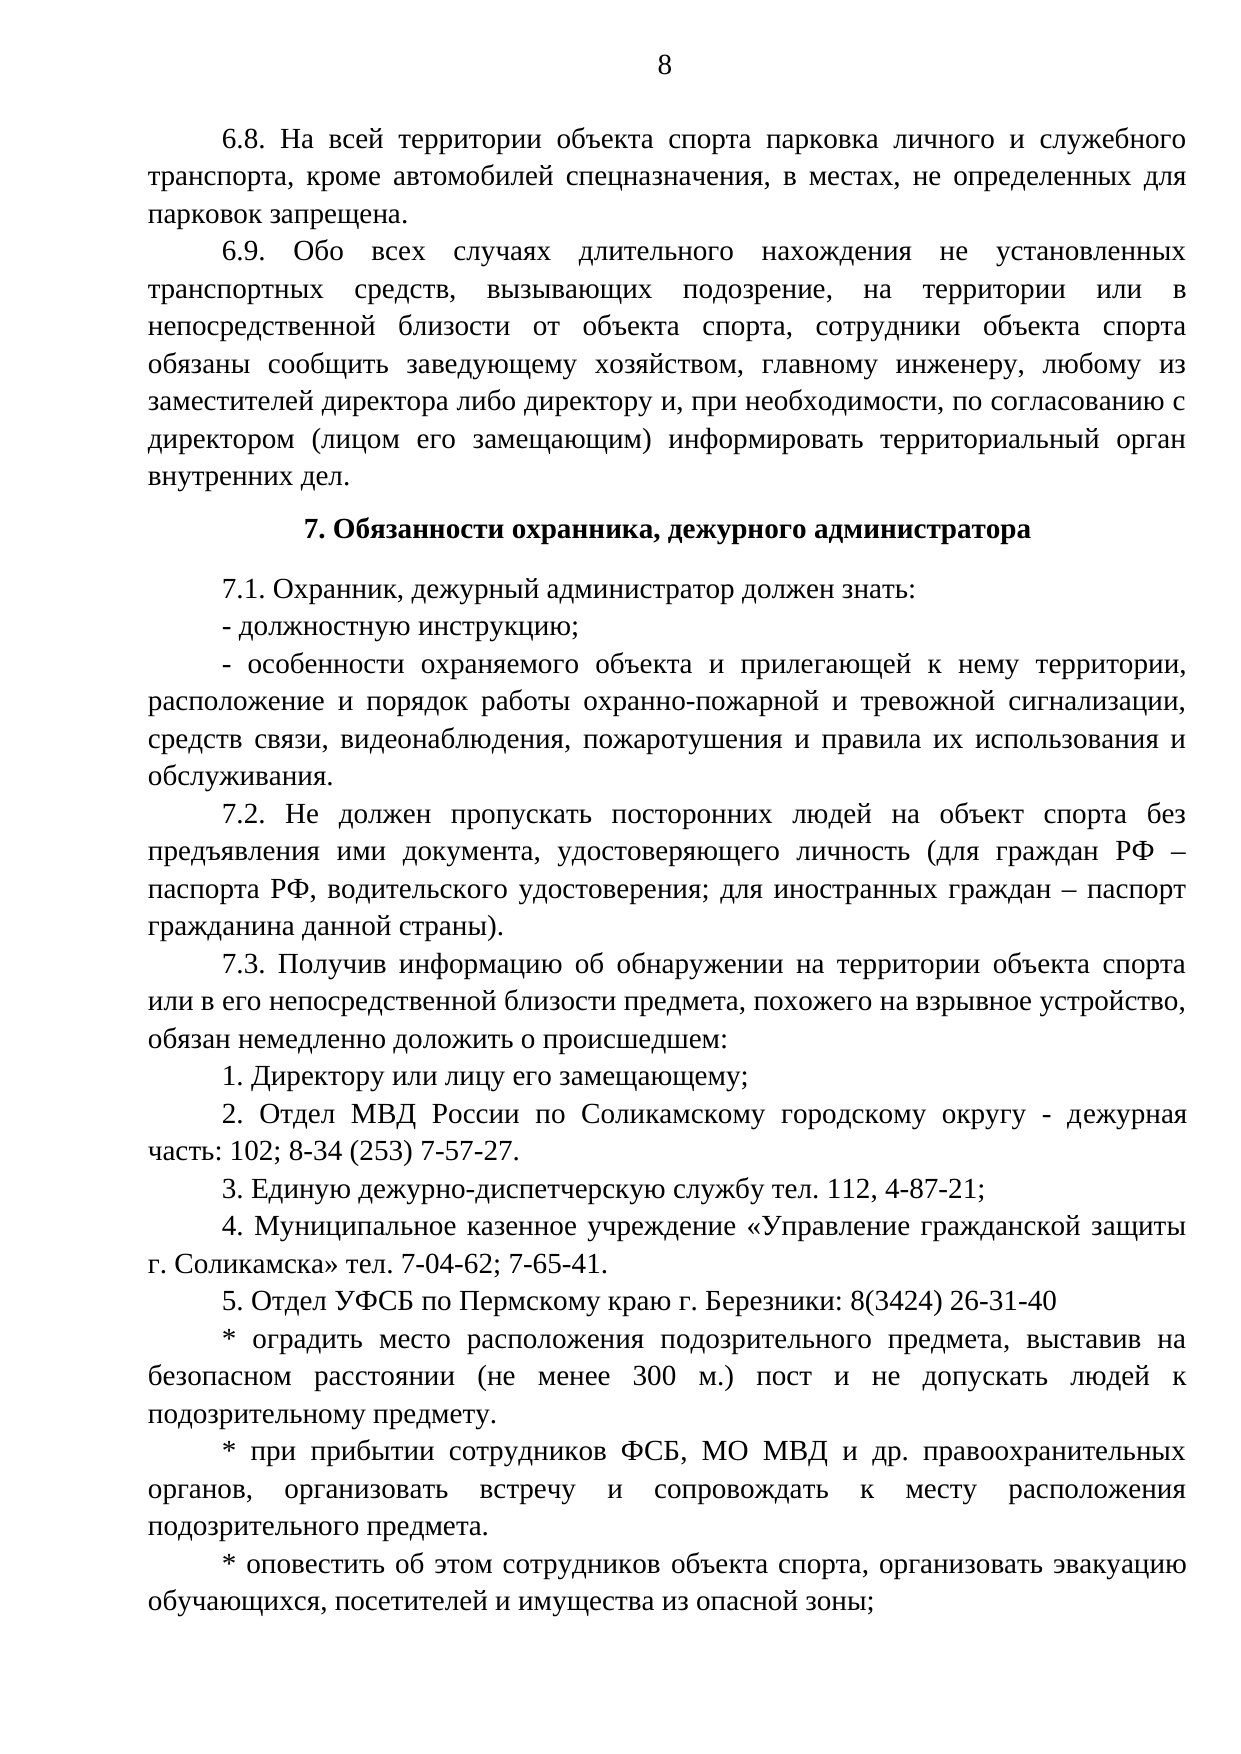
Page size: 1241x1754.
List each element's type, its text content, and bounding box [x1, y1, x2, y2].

text 2. Отдел МВД России по Соликамскому городскому округу - дежурная часть: 102; 8-34 (253) 7-57-27. [148, 1093, 1187, 1168]
text - должностную инструкцию; [148, 606, 1187, 643]
text 5. Отдел УФСБ по Пермскому краю г. Березники: 8(3424) 26-31-40 [148, 1281, 1187, 1318]
text 6.8. На всей территории объекта спорта парковка личного и служебного транспорта, кроме автомобилей спецназначения, в местах, не определенных для парковок запрещена. [148, 118, 1187, 231]
text 7.3. Получив информацию об обнаружении на территории объекта спорта или в его непосредственной близости предмета, похожего на взрывное устройство, обязан немедленно доложить о происшедшем: [148, 943, 1187, 1056]
text - особенности охраняемого объекта и прилегающей к нему территории, расположение и порядок работы охранно-пожарной и тревожной сигнализации, средств связи, видеонаблюдения, пожаротушения и правила их использования и обслуживания. [148, 643, 1187, 793]
text * при прибытии сотрудников ФСБ, МО МВД и др. правоохранительных органов, организовать встречу и сопровождать к месту расположения подозрительного предмета. [148, 1431, 1187, 1543]
text 1. Директору или лицу его замещающему; [148, 1056, 1187, 1093]
text 6.9. Обо всех случаях длительного нахождения не установленных транспортных средств, вызывающих подозрение, на территории или в непосредственной близости от объекта спорта, сотрудники объекта спорта обязаны сообщить заведующему хозяйством, главному инженеру, любому из заместителей директора либо директору и, при необходимости, по согласованию с директором (лицом его замещающим) информировать территориальный орган внутренних дел. [148, 231, 1187, 493]
text * оповестить об этом сотрудников объекта спорта, организовать эвакуацию обучающихся, посетителей и имущества из опасной зоны; [148, 1543, 1187, 1618]
text 3. Единую дежурно-диспетчерскую службу тел. 112, 4-87-21; [148, 1168, 1187, 1206]
text 7.2. Не должен пропускать посторонних людей на объект спорта без предъявления ими документа, удостоверяющего личность (для граждан РФ – паспорта РФ, водительского удостоверения; для иностранных граждан – паспорт гражданина данной страны). [148, 793, 1187, 943]
text 7.1. Охранник, дежурный администратор должен знать: [148, 568, 1187, 606]
text * оградить место расположения подозрительного предмета, выставив на безопасном расстоянии (не менее 300 м.) пост и не допускать людей к подозрительному предмету. [148, 1318, 1187, 1431]
text 7. Обязанности охранника, дежурного администратора [148, 518, 1187, 543]
text 4. Муниципальное казенное учреждение «Управление гражданской защиты г. Соликамска» тел. 7-04-62; 7-65-41. [148, 1206, 1187, 1281]
